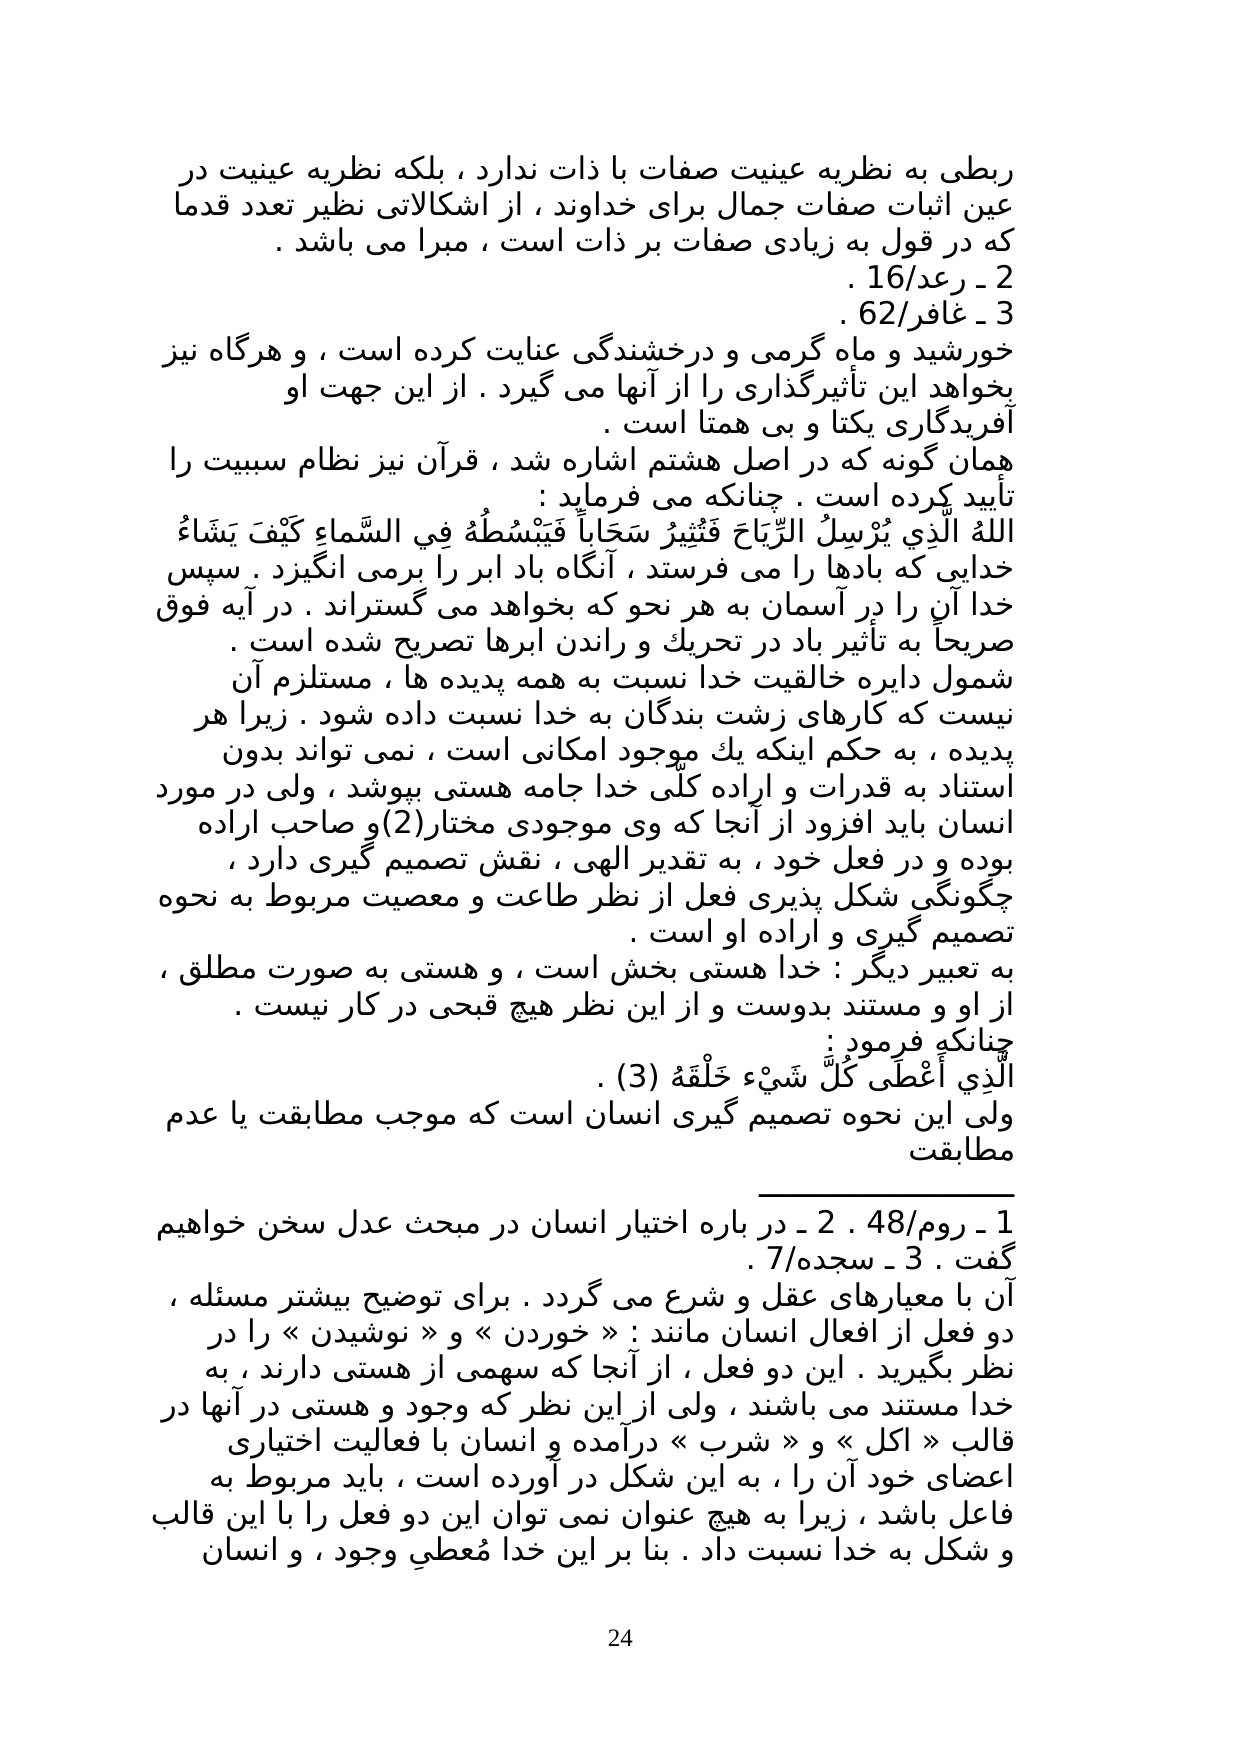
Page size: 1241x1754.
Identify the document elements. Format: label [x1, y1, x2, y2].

text [150, 150, 1015, 1568]
